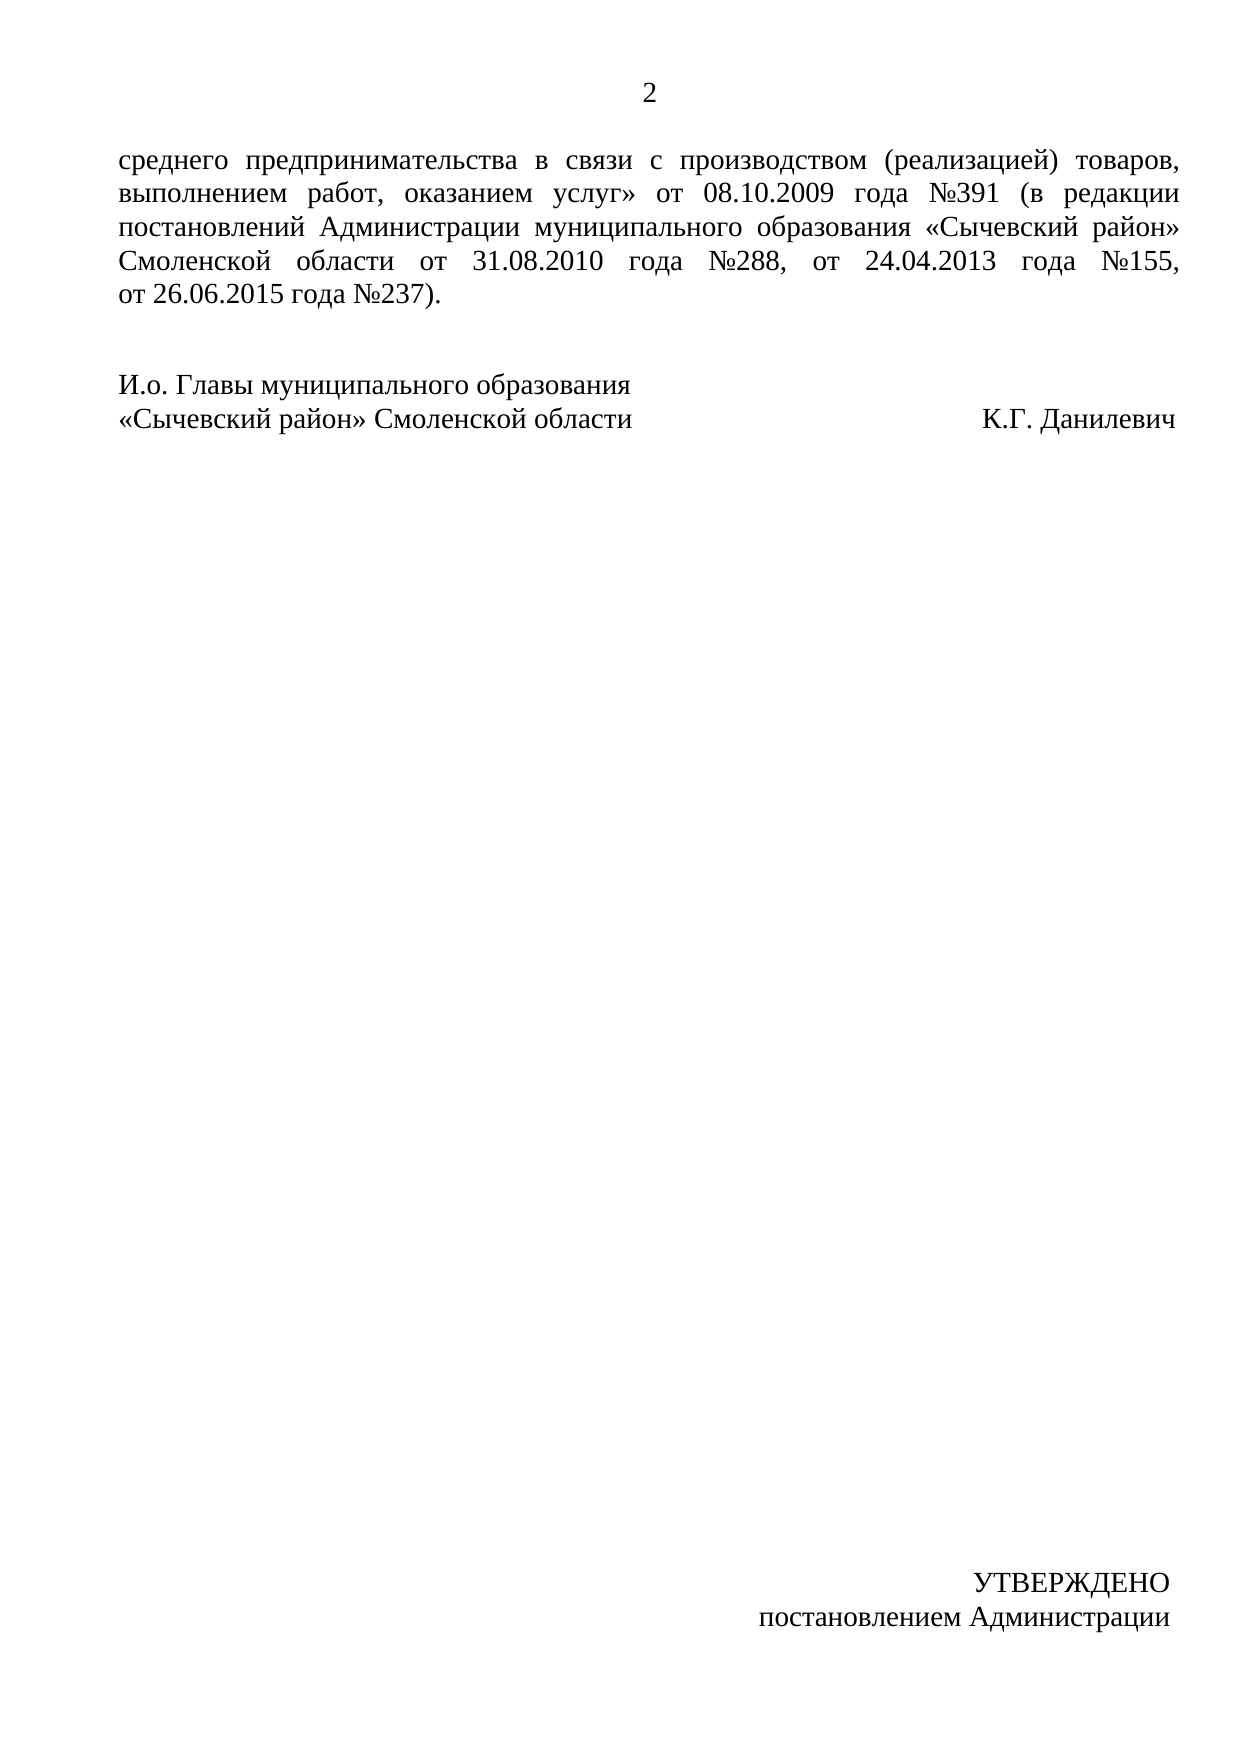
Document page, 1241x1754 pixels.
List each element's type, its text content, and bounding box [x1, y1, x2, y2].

text «Сычевский район» Смоленской области К.Г. Данилевич [118, 401, 1187, 434]
text И.о. Главы муниципального образования [118, 367, 1182, 401]
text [118, 142, 1181, 310]
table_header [118, 1541, 1181, 1632]
